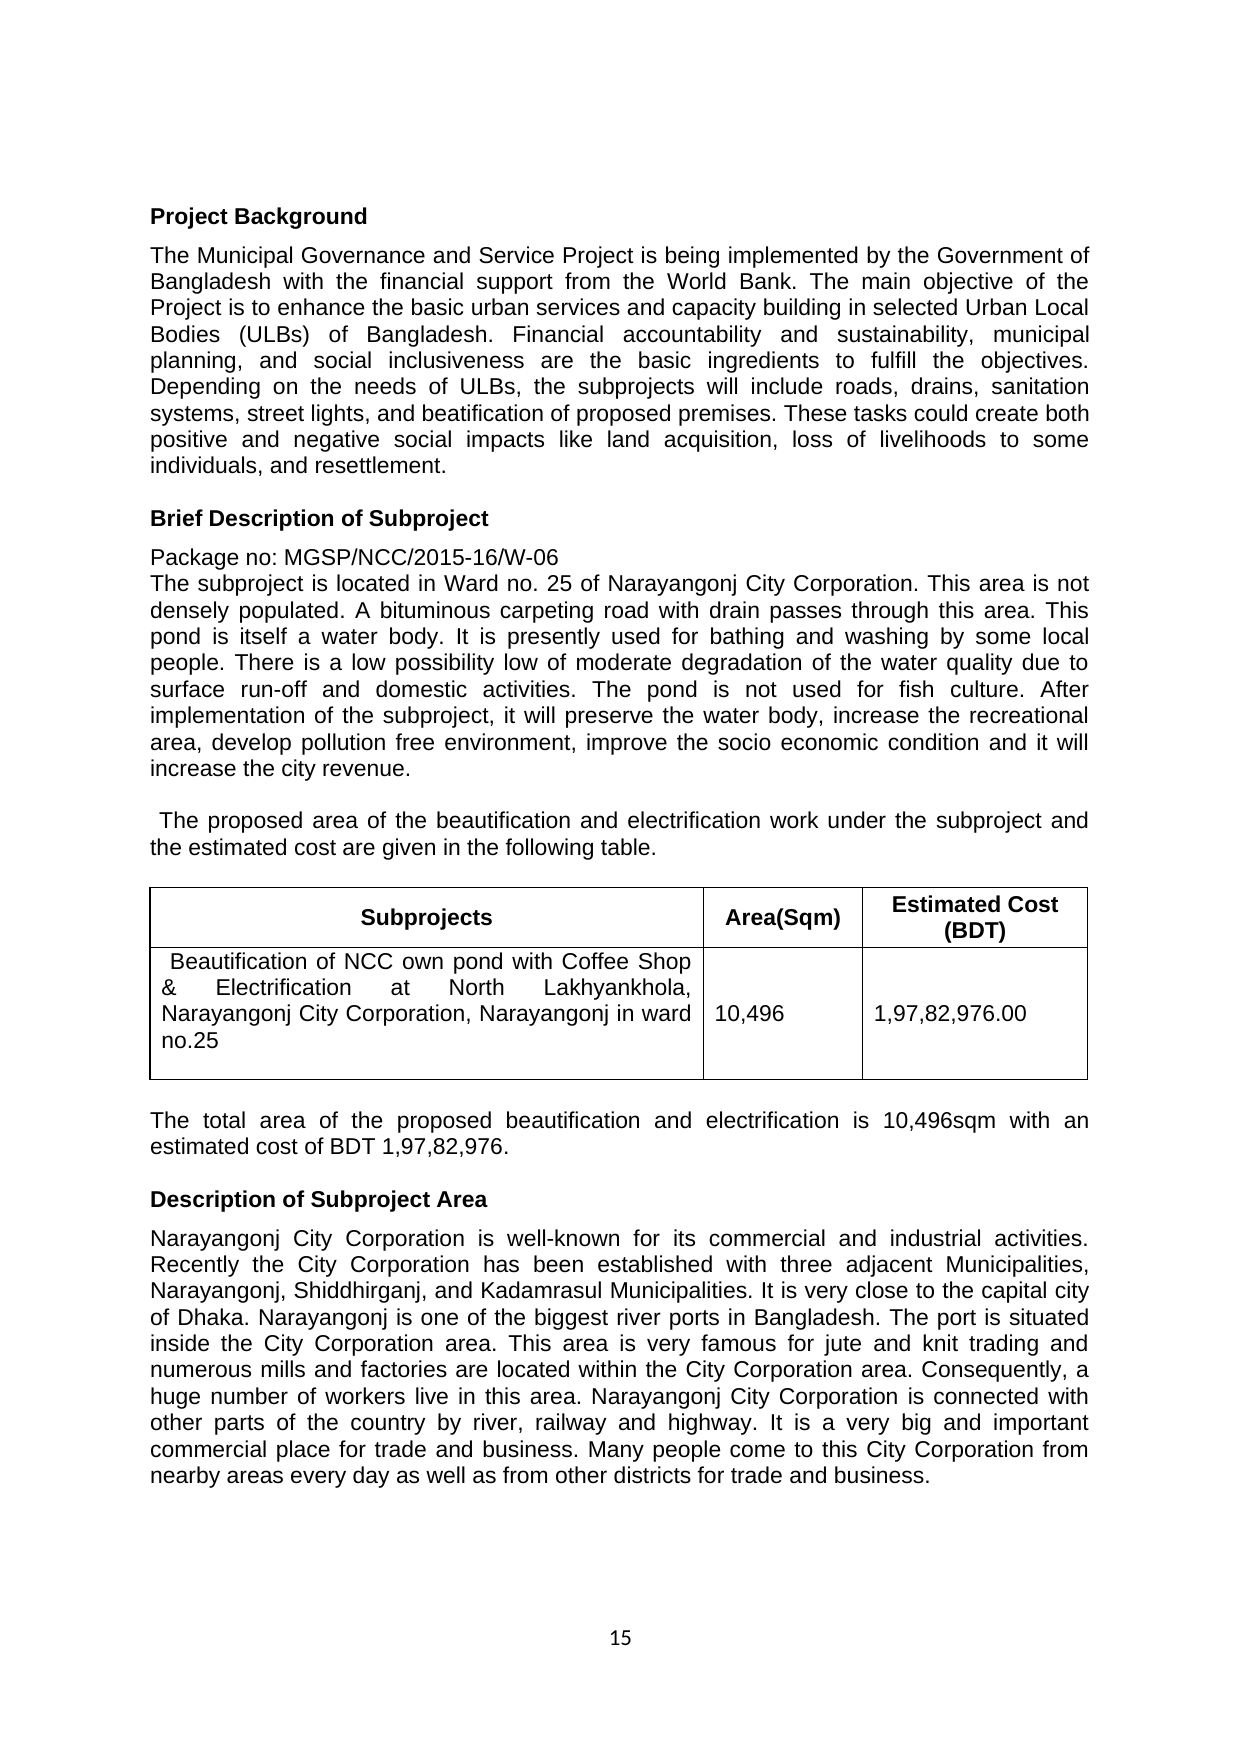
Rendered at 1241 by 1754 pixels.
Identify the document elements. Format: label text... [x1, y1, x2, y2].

text The proposed area of the beautification and electrification work under the subproject and the estimated cost are given in the following table. [150, 807, 1090, 860]
table_header Estimated Cost (BDT) [863, 888, 1087, 947]
text The Municipal Governance and Service Project is being implemented by the Government of Bangladesh with the financial support from the World Bank. The main objective of the Project is to enhance the basic urban services and capacity building in selected Urban Local Bodies (ULBs) of Bangladesh. Financial accountability and sustainability, municipal planning, and social inclusiveness are the basic ingredients to fulfill the objectives. Depending on the needs of ULBs, the subprojects will include roads, drains, sanitation systems, street lights, and beatification of proposed premises. These tasks could create both positive and negative social impacts like land acquisition, loss of livelihoods to some individuals, and resettlement. [150, 242, 1090, 479]
table_cell Beautification of NCC own pond with Coffee Shop & Electrification at North Lakhyankhola, Narayangonj City Corporation, Narayangonj in ward no.25 [151, 948, 703, 1079]
text The total area of the proposed beautification and electrification is 10,496sqm with an estimated cost of BDT 1,97,82,976. [150, 1107, 1090, 1159]
table_header Area(Sqm) [704, 888, 862, 947]
table_cell 1,97,82,976.00 [863, 948, 1087, 1079]
text The subproject is located in Ward no. 25 of Narayangonj City Corporation. This area is not densely populated. A bituminous carpeting road with drain passes through this area. This pond is itself a water body. It is presently used for bathing and washing by some local people. There is a low possibility low of moderate degradation of the water quality due to surface run-off and domestic activities. The pond is not used for fish culture. After implementation of the subproject, it will preserve the water body, increase the recreational area, develop pollution free environment, improve the socio economic condition and it will increase the city revenue. [150, 570, 1090, 781]
text Brief Description of Subproject [150, 505, 1090, 531]
text Narayangonj City Corporation is well-known for its commercial and industrial activities. Recently the City Corporation has been established with three adjacent Municipalities, Narayangonj, Shiddhirganj, and Kadamrasul Municipalities. It is very close to the capital city of Dhaka. Narayangonj is one of the biggest river ports in Bangladesh. The port is situated inside the City Corporation area. This area is very famous for jute and knit trading and numerous mills and factories are located within the City Corporation area. Consequently, a huge number of workers live in this area. Narayangonj City Corporation is connected with other parts of the country by river, railway and highway. It is a very big and important commercial place for trade and business. Many people come to this City Corporation from nearby areas every day as well as from other districts for trade and business. [150, 1225, 1090, 1488]
text Project Background [150, 203, 1090, 229]
text Package no: MGSP/NCC/2015-16/W-06 [150, 544, 1090, 570]
text Description of Subproject Area [150, 1186, 1090, 1212]
table_header Subprojects [151, 888, 703, 947]
table_cell 10,496 [704, 948, 862, 1079]
